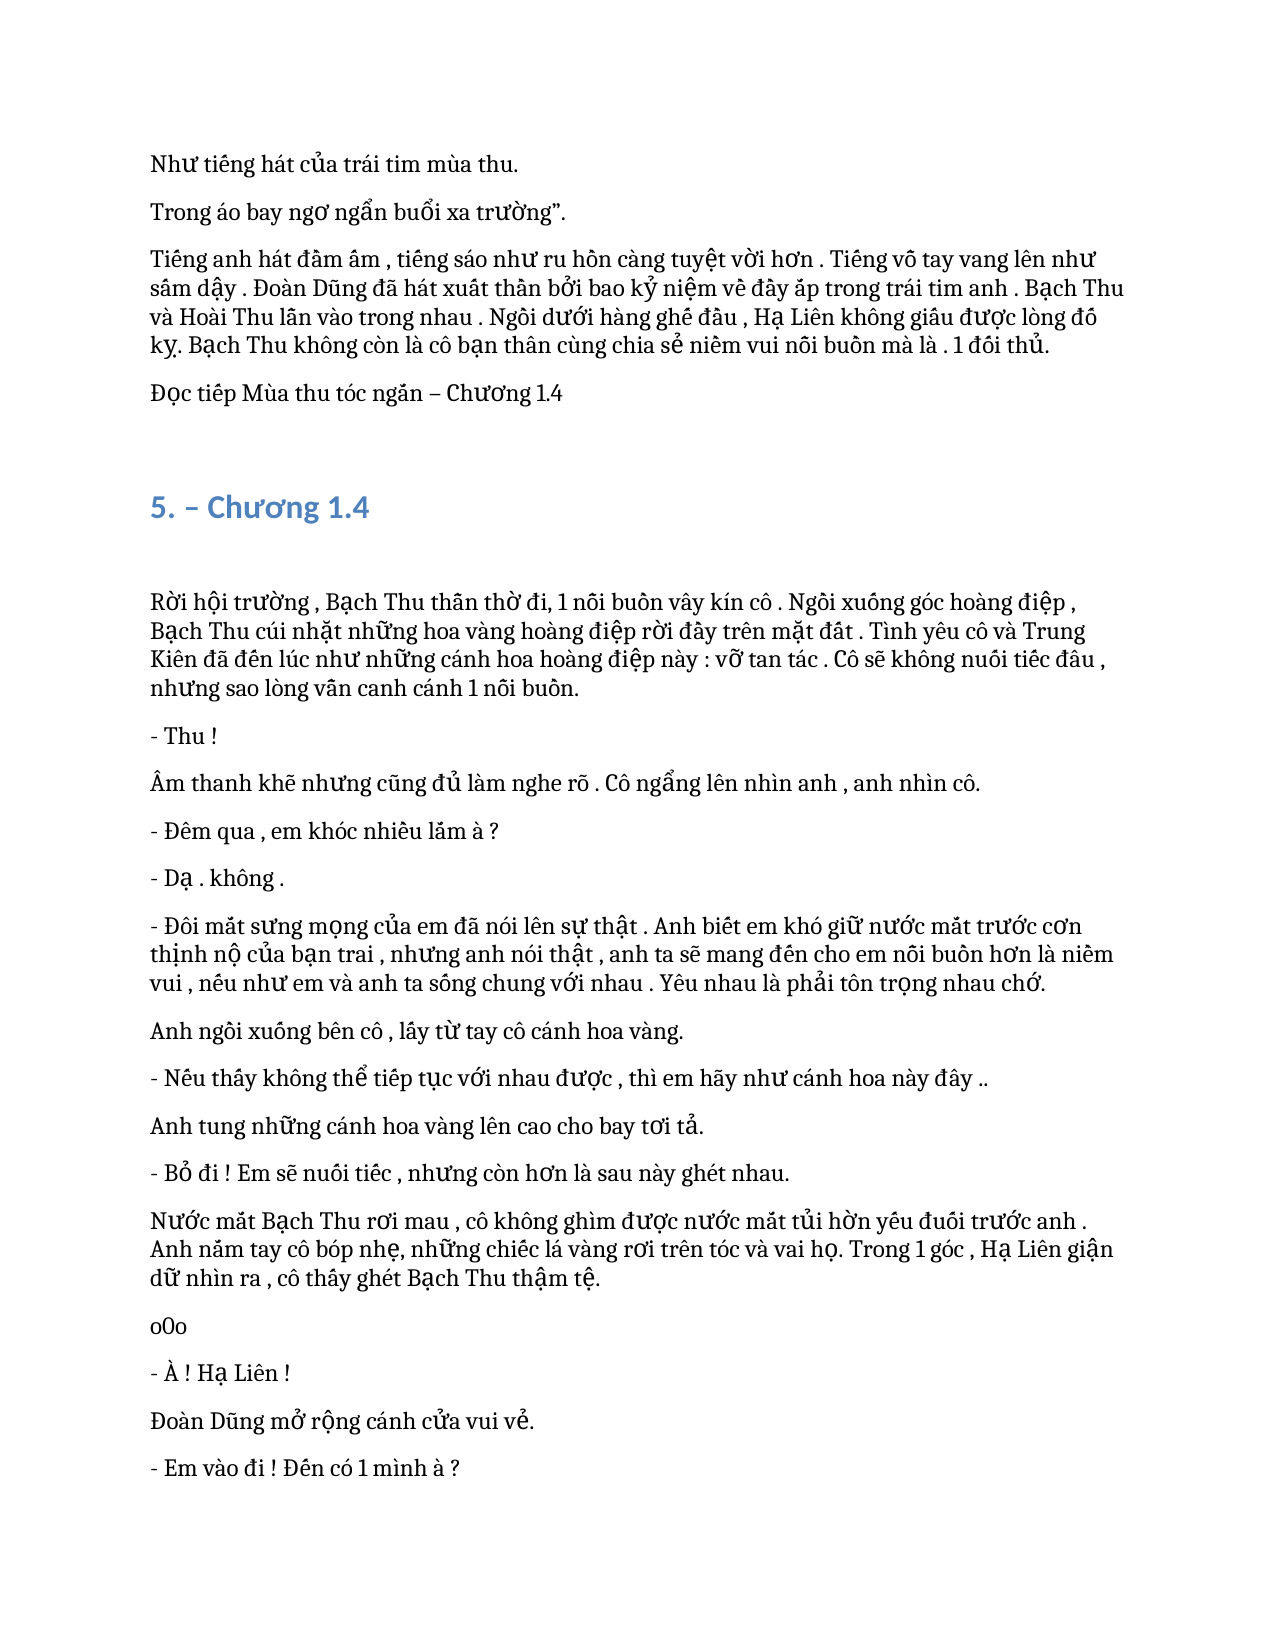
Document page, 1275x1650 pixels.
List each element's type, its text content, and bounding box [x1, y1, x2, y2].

text Đọc tiếp Mùa thu tóc ngắn – Chương 1.4 [150, 379, 1125, 465]
text - Bỏ đi ! Em sẽ nuối tiếc , nhưng còn hơn là sau này ghét nhau. [150, 1159, 1125, 1188]
text - Nếu thấy không thể tiếp tục với nhau được , thì em hãy như cánh hoa này đây .. [150, 1064, 1125, 1093]
text Đoàn Dũng mở rộng cánh cửa vui vẻ. [150, 1407, 1125, 1435]
text - Em vào đi ! Đến có 1 mình à ? [150, 1454, 1125, 1483]
text - Thu ! [150, 722, 1125, 750]
text - À ! Hạ Liên ! [150, 1359, 1125, 1388]
text - Đêm qua , em khóc nhiều lắm à ? [150, 817, 1125, 845]
text Anh tung những cánh hoa vàng lên cao cho bay tơi tả. [150, 1112, 1125, 1140]
text o0o [150, 1312, 1125, 1340]
text - Dạ . không . [150, 864, 1125, 893]
text - Đôi mắt sưng mọng của em đã nói lên sự thật . Anh biết em khó giữ nước mắt trước cơn thịnh nộ của bạn trai , nhưng anh nói thật , anh ta sẽ mang đến cho em nỗi buồn hơn là niềm vui , nếu như em và anh ta sống chung với nhau . Yêu nhau là phải tôn trọng nhau chớ. [150, 912, 1125, 998]
text Anh ngồi xuống bên cô , lấy từ tay cô cánh hoa vàng. [150, 1017, 1125, 1045]
text Nước mắt Bạch Thu rơi mau , cô không ghìm được nước mắt tủi hờn yếu đuối trước anh . Anh nắm tay cô bóp nhẹ, những chiếc lá vàng rơi trên tóc và vai họ. Trong 1 góc , Hạ Liên giận dữ nhìn ra , cô thấy ghét Bạch Thu thậm tệ. [150, 1207, 1125, 1293]
text Tiếng anh hát đầm ấm , tiếng sáo như ru hồn càng tuyệt vời hơn . Tiếng vỗ tay vang lên như sấm dậy . Đoàn Dũng đã hát xuất thần bởi bao kỷ niệm về đầy ắp trong trái tim anh . Bạch Thu và Hoài Thu lẫn vào trong nhau . Ngồi dưới hàng ghế đầu , Hạ Liên không giấu được lòng đố kỵ. Bạch Thu không còn là cô bạn thân cùng chia sẻ niềm vui nỗi buồn mà là . 1 đối thủ. [150, 245, 1125, 360]
text Trong áo bay ngơ ngẩn buổi xa trường”. [150, 197, 1125, 226]
text Như tiếng hát của trái tim mùa thu. [150, 150, 1125, 179]
text Rời hội trường , Bạch Thu thẫn thờ đi, 1 nỗi buồn vây kín cô . Ngồi xuống góc hoàng điệp , Bạch Thu cúi nhặt những hoa vàng hoàng điệp rời đầy trên mặt đất . Tình yêu cô và Trung Kiên đã đến lúc như những cánh hoa hoàng điệp này : vỡ tan tác . Cô sẽ không nuối tiếc đâu , nhưng sao lòng vẫn canh cánh 1 nỗi buồn. [150, 530, 1125, 703]
text Âm thanh khẽ nhưng cũng đủ làm nghe rõ . Cô ngẩng lên nhìn anh , anh nhìn cô. [150, 769, 1125, 798]
subtitle 5. – Chương 1.4 [150, 486, 1125, 527]
